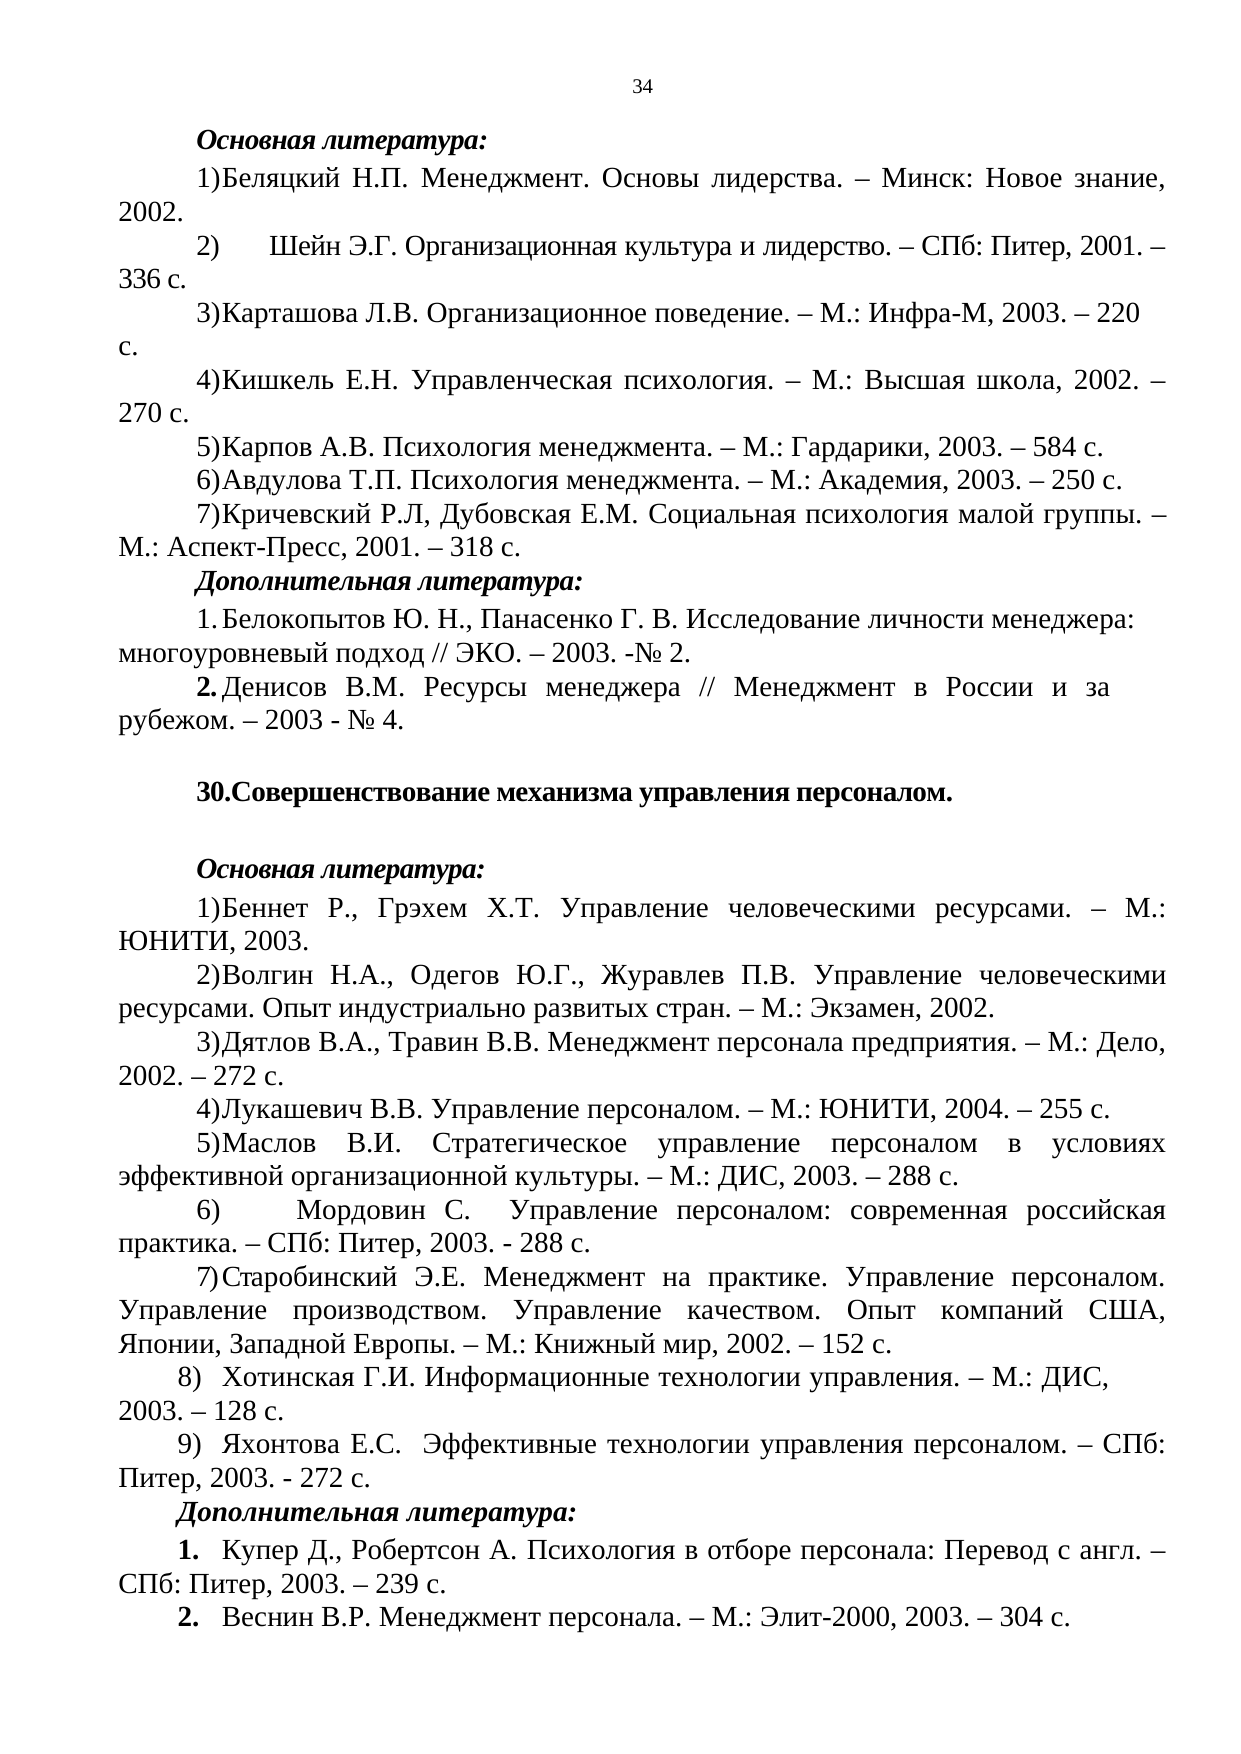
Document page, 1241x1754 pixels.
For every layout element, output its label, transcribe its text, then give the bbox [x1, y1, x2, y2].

list Беляцкий Н.П. Менеджмент. Основы лидерства. – Минск: Новое знание, 2002. [118, 161, 1167, 228]
list Карташова Л.В. Организационное поведение. – М.: Инфра-М, 2003. – 220 с. [118, 295, 1167, 362]
list Яхонтова Е.С. Эффективные технологии управления персоналом. – СПб: Питер, 2003. - 272 с. [118, 1427, 1167, 1494]
list Дятлов В.А., Травин В.В. Менеджмент персонала предприятия. – М.: Дело, 2002. – 272 с. [118, 1024, 1167, 1091]
text Дополнительная литература: [118, 1494, 1111, 1527]
list Маслов В.И. Стратегическое управление персоналом в условиях эффективной организационной культуры. – М.: ДИС, 2003. – 288 с. [118, 1125, 1167, 1192]
list Шейн Э.Г. Организационная культура и лидерство. – СПб: Питер, 2001. – 336 с. [118, 228, 1167, 295]
list Волгин Н.А., Одегов Ю.Г., Журавлев П.В. Управление человеческими ресурсами. Опыт индустриально развитых стран. – М.: Экзамен, 2002. [118, 957, 1167, 1024]
list Кричевский Р.Л, Дубовская Е.М. Социальная психология малой группы. – М.: Аспект-Пресс, 2001. – 318 с. [118, 496, 1167, 563]
text Дополнительная литература: [118, 563, 1167, 597]
list Авдулова Т.П. Психология менеджмента. – М.: Академия, 2003. – 250 с. [118, 462, 1167, 496]
list Карпов А.В. Психология менеджмента. – М.: Гардарики, 2003. – 584 с. [118, 429, 1167, 462]
list Кишкель Е.Н. Управленческая психология. – М.: Высшая школа, 2002. – 270 с. [118, 362, 1167, 429]
list Лукашевич В.В. Управление персоналом. – М.: ЮНИТИ, 2004. – 255 с. [118, 1091, 1167, 1125]
text Основная литература: [118, 122, 1167, 156]
list Хотинская Г.И. Информационные технологии управления. – М.: ДИС, 2003. – 128 с. [118, 1359, 1111, 1427]
list Денисов В.М. Ресурсы менеджера // Менеджмент в России и за рубежом. – 2003 - № 4. [118, 669, 1111, 736]
list Белокопытов Ю. Н., Панасенко Г. В. Исследование личности менеджера: многоуровневый подход // ЭКО. – 2003. -№ 2. [118, 602, 1167, 669]
list Старобинский Э.Е. Менеджмент на практике. Управление персоналом. Управление производством. Управление качеством. Опыт компаний США, Японии, Западной Европы. – М.: Книжный мир, 2002. – 152 с. [118, 1259, 1167, 1359]
list Беннет Р., Грэхем Х.Т. Управление человеческими ресурсами. – М.: ЮНИТИ, 2003. [118, 890, 1167, 957]
list Веснин В.Р. Менеджмент персонала. – М.: Элит-2000, 2003. – 304 с. [118, 1599, 1167, 1633]
text Основная литература: [118, 851, 1167, 885]
list Купер Д., Робертсон А. Психология в отборе персонала: Перевод с англ. – СПб: Питер, 2003. – 239 с. [118, 1532, 1167, 1599]
list Мордовин С. Управление персоналом: современная российская практика. – СПб: Питер, 2003. - 288 с. [118, 1192, 1167, 1259]
text 30.Совершенствование механизма управления персоналом. [118, 774, 1167, 808]
